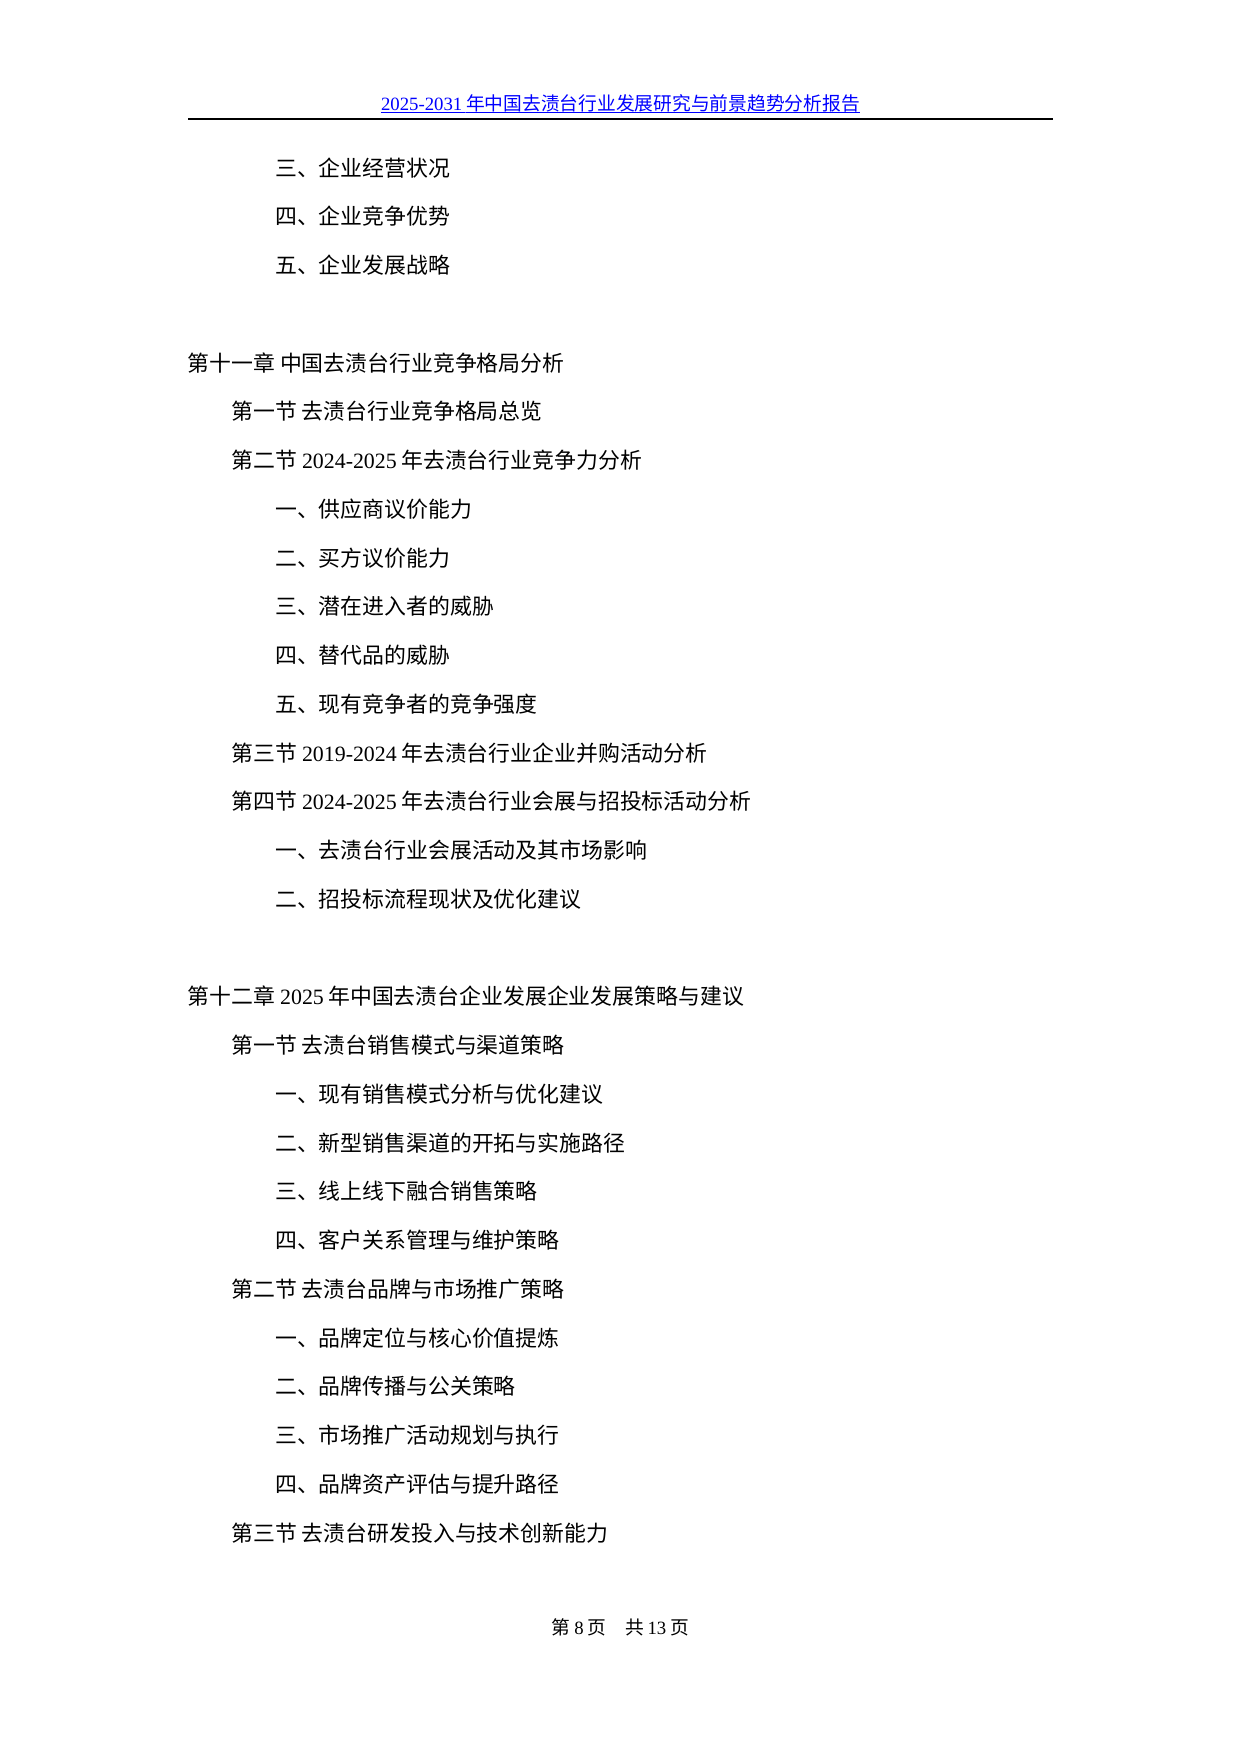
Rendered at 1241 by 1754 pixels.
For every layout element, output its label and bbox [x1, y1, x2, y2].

text [187, 150, 1053, 1548]
